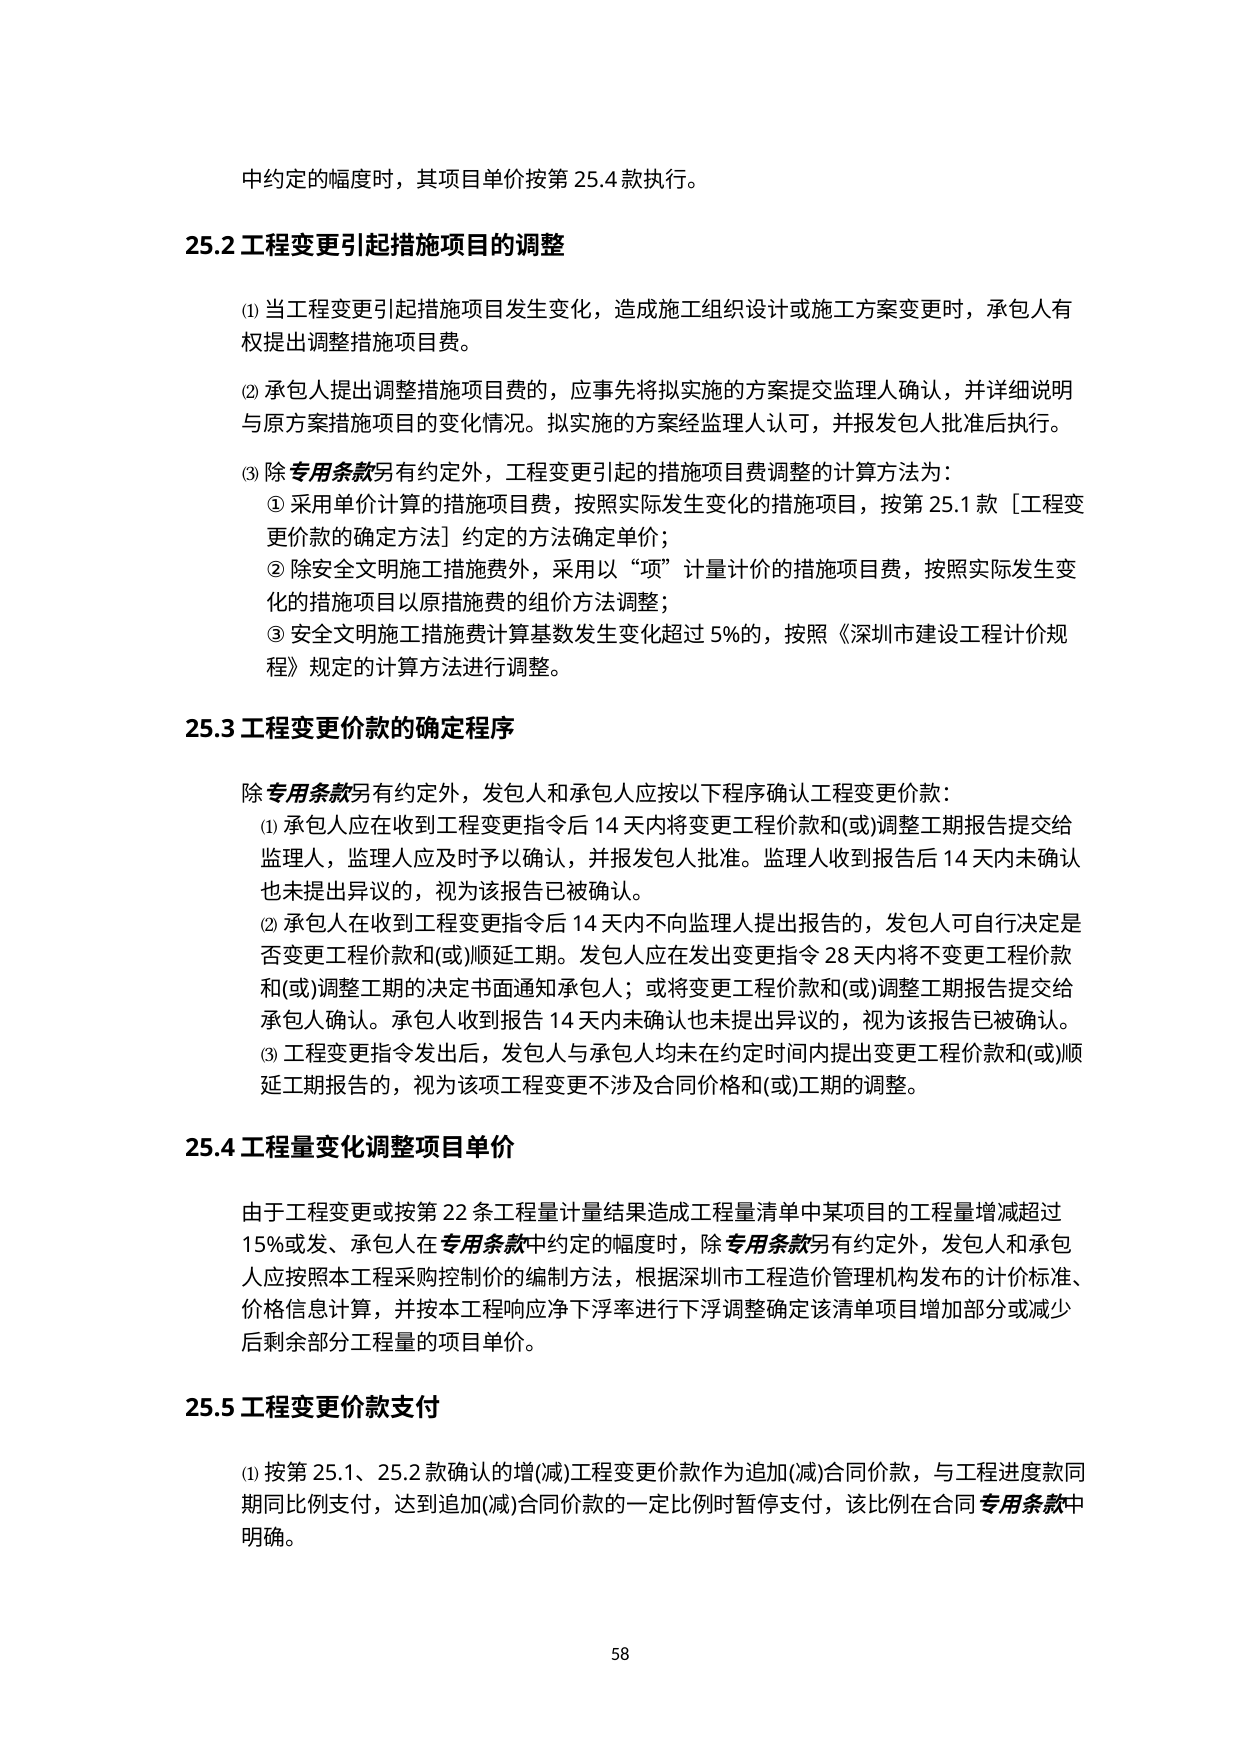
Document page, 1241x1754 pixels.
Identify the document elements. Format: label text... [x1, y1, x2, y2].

text ⑴当工程变更引起措施项目发生变化，造成施工组织设计或施工方案变更时，承包人有权提出调整措施项目费。 [241, 292, 1093, 357]
text ⑵承包人在收到工程变更指令后14天内不向监理人提出报告的，发包人可自行决定是否变更工程价款和(或)顺延工期。发包人应在发出变更指令28天内将不变更工程价款和(或)调整工期的决定书面通知承包人；或将变更工程价款和(或)调整工期报告提交给承包人确认。承包人收到报告14天内未确认也未提出异议的，视为该报告已被确认。 [260, 906, 1093, 1036]
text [241, 162, 1093, 194]
text 25.4工程量变化调整项目单价 [185, 1113, 1093, 1178]
text ②除安全文明施工措施费外，采用以“项”计量计价的措施项目费，按照实际发生变化的措施项目以原措施费的组价方法调整； [266, 552, 1093, 617]
text ⑵承包人提出调整措施项目费的，应事先将拟实施的方案提交监理人确认，并详细说明与原方案措施项目的变化情况。拟实施的方案经监理人认可，并报发包人批准后执行。 [241, 373, 1093, 438]
text 除专用条款另有约定外，发包人和承包人应按以下程序确认工程变更价款： [241, 776, 1093, 808]
text 由于工程变更或按第22条工程量计量结果造成工程量清单中某项目的工程量增减超过15%或发、承包人在专用条款中约定的幅度时，除专用条款另有约定外，发包人和承包人应按照本工程采购控制价的编制方法，根据深圳市工程造价管理机构发布的计价标准、价格信息计算，并按本工程响应净下浮率进行下浮调整确定该清单项目增加部分或减少后剩余部分工程量的项目单价。 [241, 1194, 1093, 1357]
text 25.2工程变更引起措施项目的调整 [185, 211, 1093, 276]
text ⑶除专用条款另有约定外，工程变更引起的措施项目费调整的计算方法为： [241, 454, 1093, 487]
text 25.3工程变更价款的确定程序 [185, 694, 1093, 759]
text ⑶工程变更指令发出后，发包人与承包人均未在约定时间内提出变更工程价款和(或)顺延工期报告的，视为该项工程变更不涉及合同价格和(或)工期的调整。 [260, 1036, 1093, 1101]
text ⑴承包人应在收到工程变更指令后14天内将变更工程价款和(或)调整工期报告提交给监理人，监理人应及时予以确认，并报发包人批准。监理人收到报告后14天内未确认也未提出异议的，视为该报告已被确认。 [260, 808, 1093, 906]
text ③安全文明施工措施费计算基数发生变化超过5%的，按照《深圳市建设工程计价规程》规定的计算方法进行调整。 [266, 617, 1093, 682]
text ⑴按第25.1、25.2款确认的增(减)工程变更价款作为追加(减)合同价款，与工程进度款同期同比例支付，达到追加(减)合同价款的一定比例时暂停支付，该比例在合同专用条款中明确。 [241, 1454, 1093, 1552]
text ①采用单价计算的措施项目费，按照实际发生变化的措施项目，按第25.1款［工程变更价款的确定方法］约定的方法确定单价； [266, 487, 1093, 552]
text 25.5工程变更价款支付 [185, 1373, 1093, 1438]
